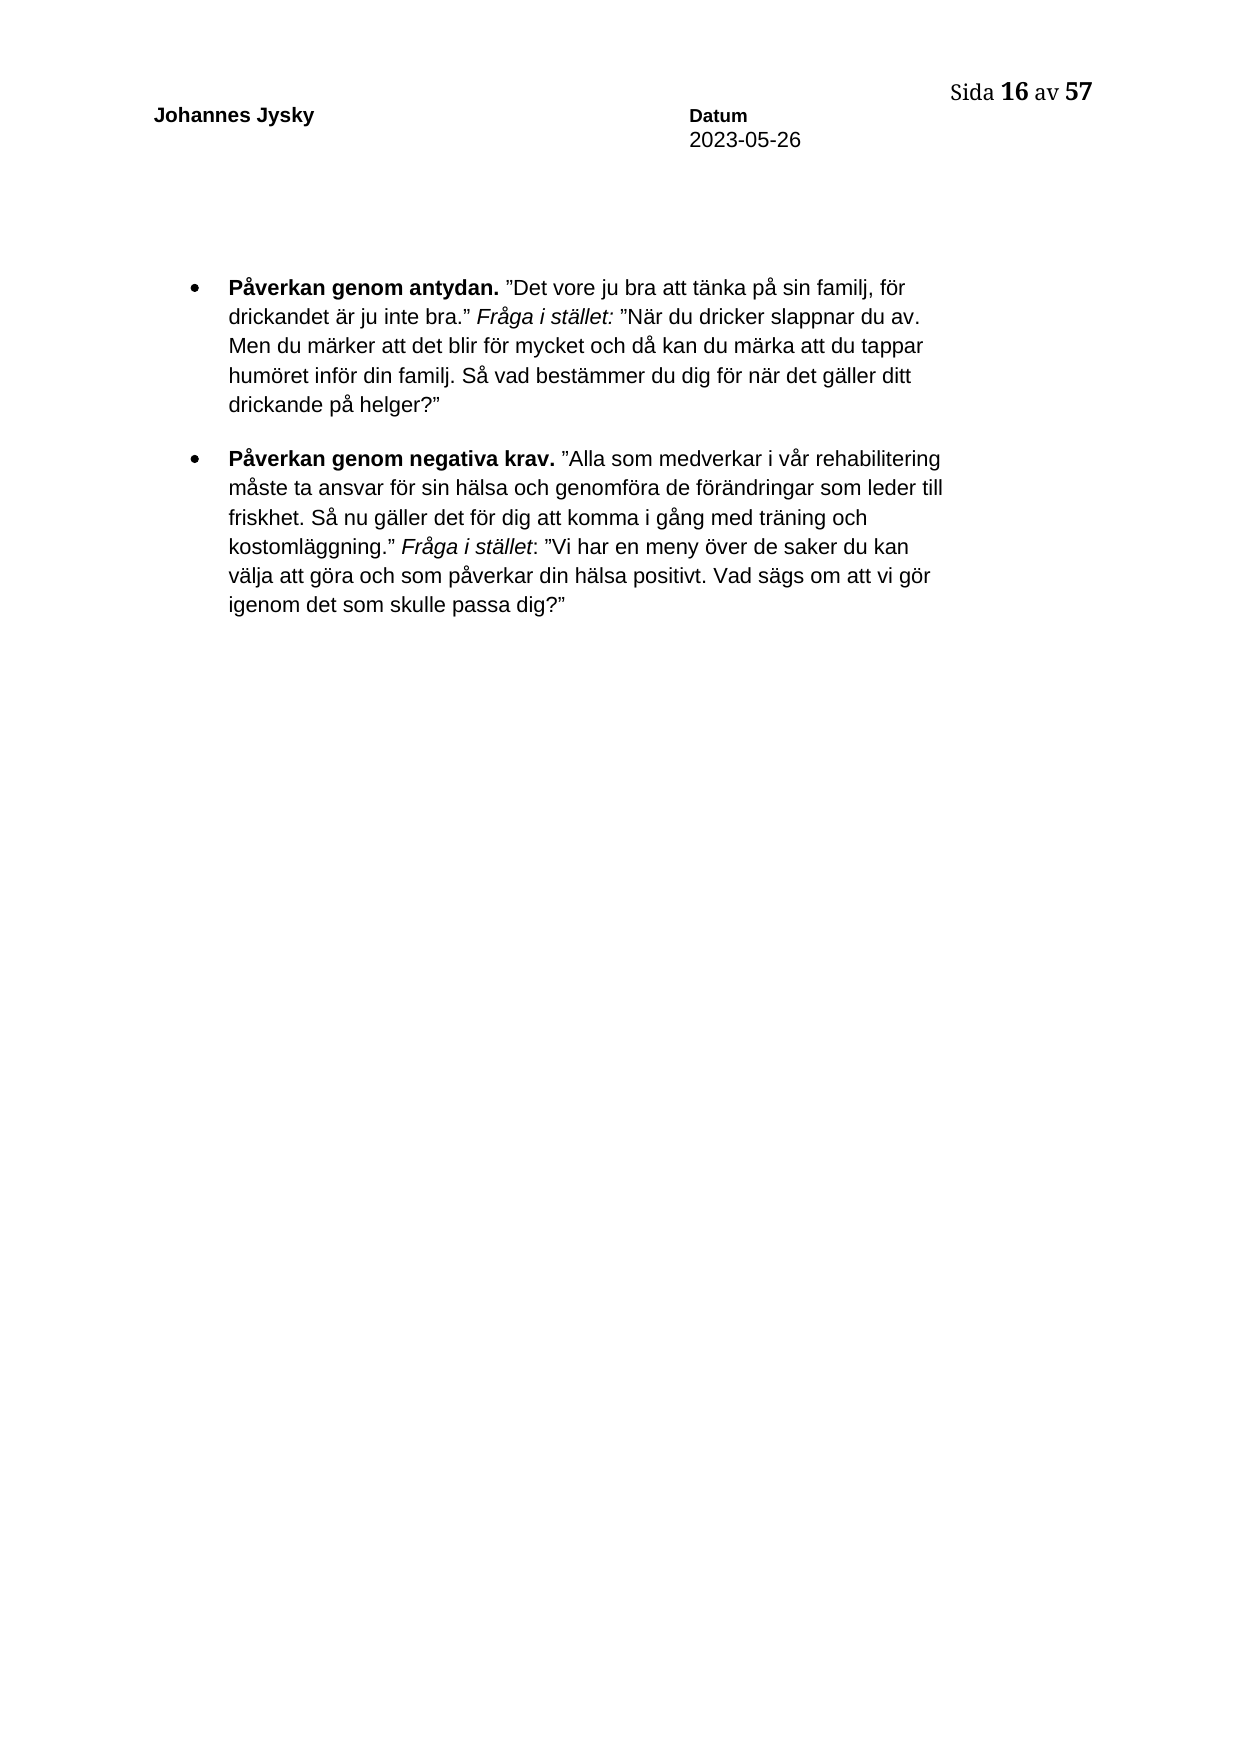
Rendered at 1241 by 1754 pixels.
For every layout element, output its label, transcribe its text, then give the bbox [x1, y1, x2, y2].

list Påverkan genom negativa krav. ”Alla som medverkar i vår rehabilitering måste ta ansvar för sin hälsa och genomföra de förändringar som leder till friskhet. Så nu gäller det för dig att komma i gång med träning och kostomläggning.” Fråga i stället: ”Vi har en meny över de saker du kan välja att göra och som påverkar din hälsa positivt. Vad sägs om att vi gör igenom det som skulle passa dig?” [191, 442, 945, 617]
list Påverkan genom antydan. ”Det vore ju bra att tänka på sin familj, för drickandet är ju inte bra.” Fråga i stället: ”När du dricker slappnar du av. Men du märker att det blir för mycket och då kan du märka att du tappar humöret inför din familj. Så vad bestämmer du dig för när det gäller ditt drickande på helger?” [191, 271, 945, 417]
